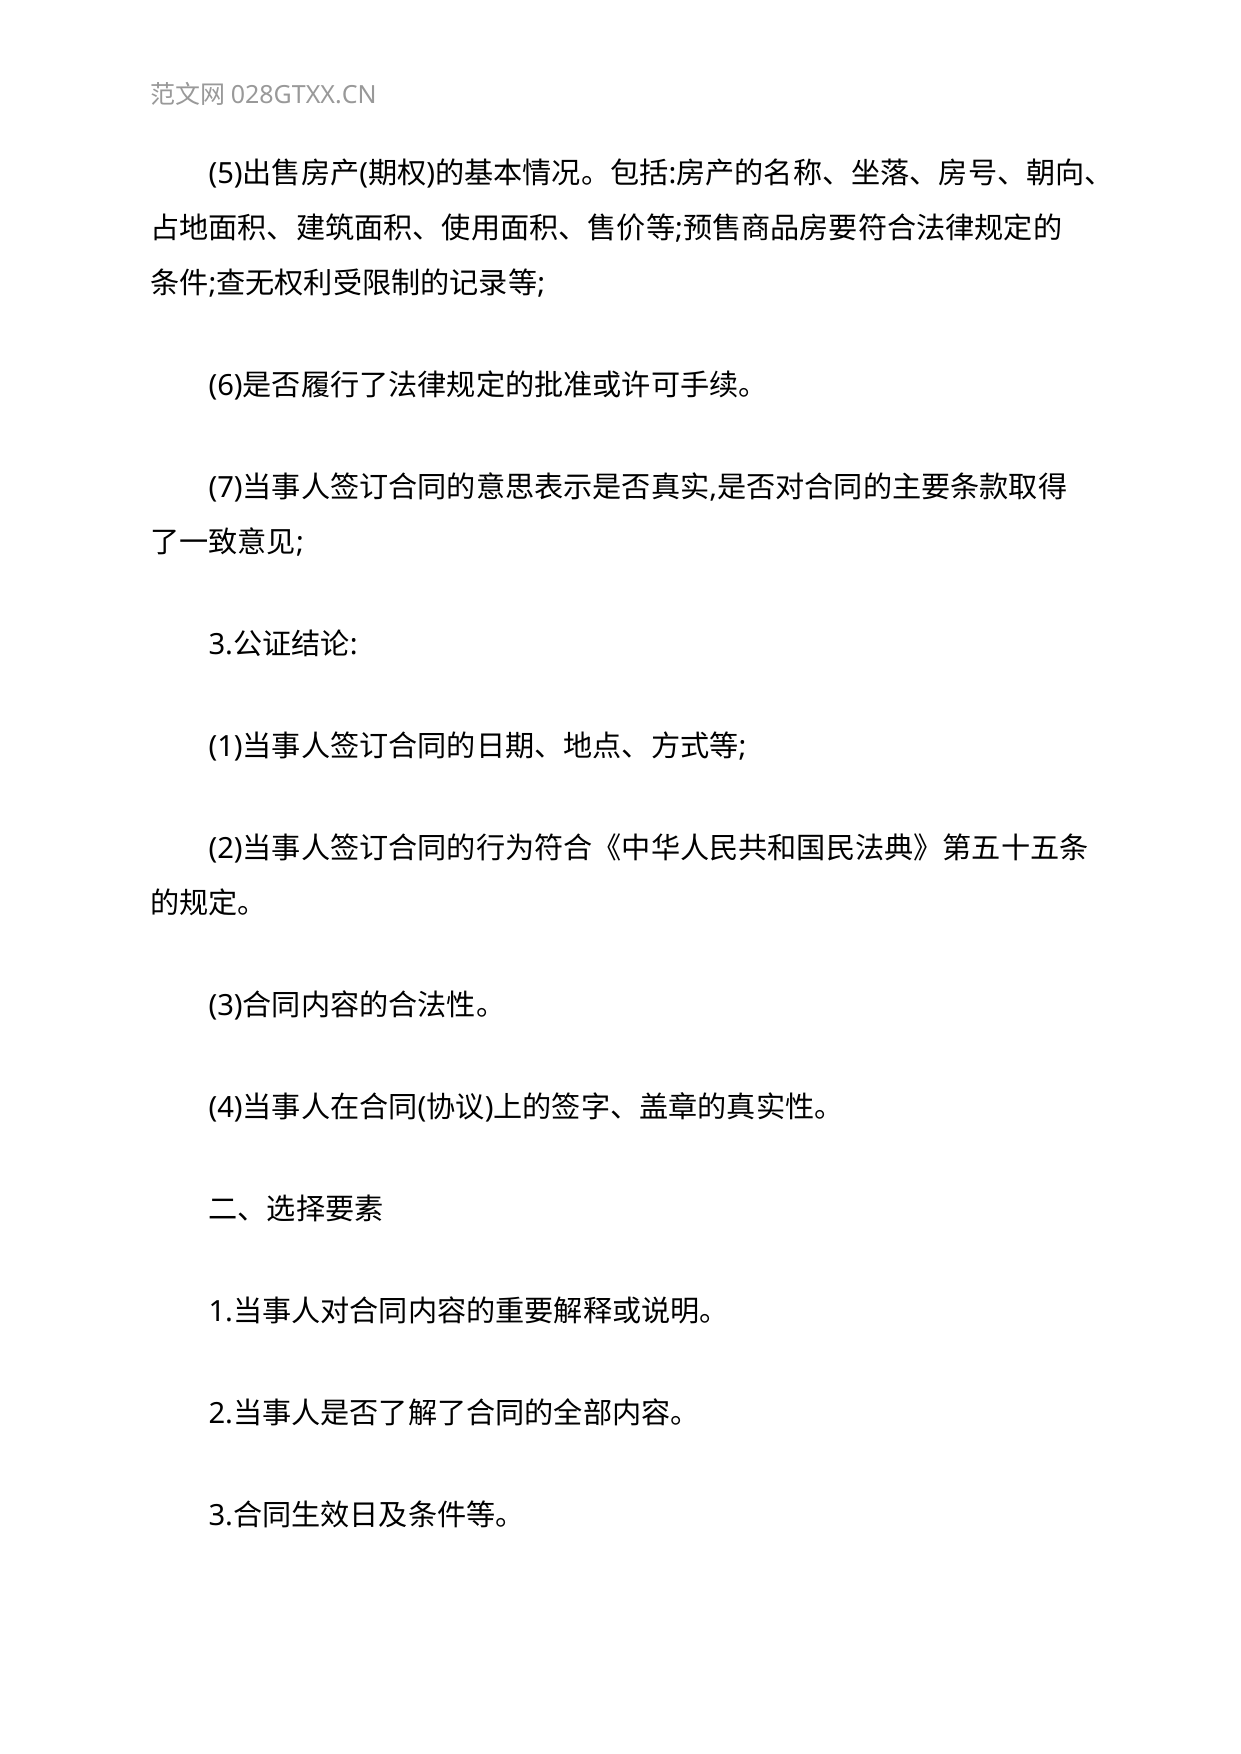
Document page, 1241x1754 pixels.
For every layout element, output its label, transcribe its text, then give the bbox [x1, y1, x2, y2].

text (6)是否履行了法律规定的批准或许可手续。 [150, 362, 1090, 404]
text 二、选择要素 [150, 1186, 1090, 1228]
text (1)当事人签订合同的日期、地点、方式等; [150, 723, 1090, 765]
text (3)合同内容的合法性。 [150, 982, 1090, 1024]
text (7)当事人签订合同的意思表示是否真实,是否对合同的主要条款取得了一致意见; [150, 464, 1090, 561]
text (4)当事人在合同(协议)上的签字、盖章的真实性。 [150, 1084, 1090, 1126]
text 2.当事人是否了解了合同的全部内容。 [150, 1389, 1090, 1432]
text 3.合同生效日及条件等。 [150, 1491, 1090, 1534]
text (5)出售房产(期权)的基本情况。包括:房产的名称、坐落、房号、朝向、占地面积、建筑面积、使用面积、售价等;预售商品房要符合法律规定的条件;查无权利受限制的记录等; [150, 150, 1090, 302]
text 3.公证结论: [150, 621, 1090, 663]
text 1.当事人对合同内容的重要解释或说明。 [150, 1287, 1090, 1330]
text (2)当事人签订合同的行为符合《中华人民共和国民法典》第五十五条的规定。 [150, 825, 1090, 922]
